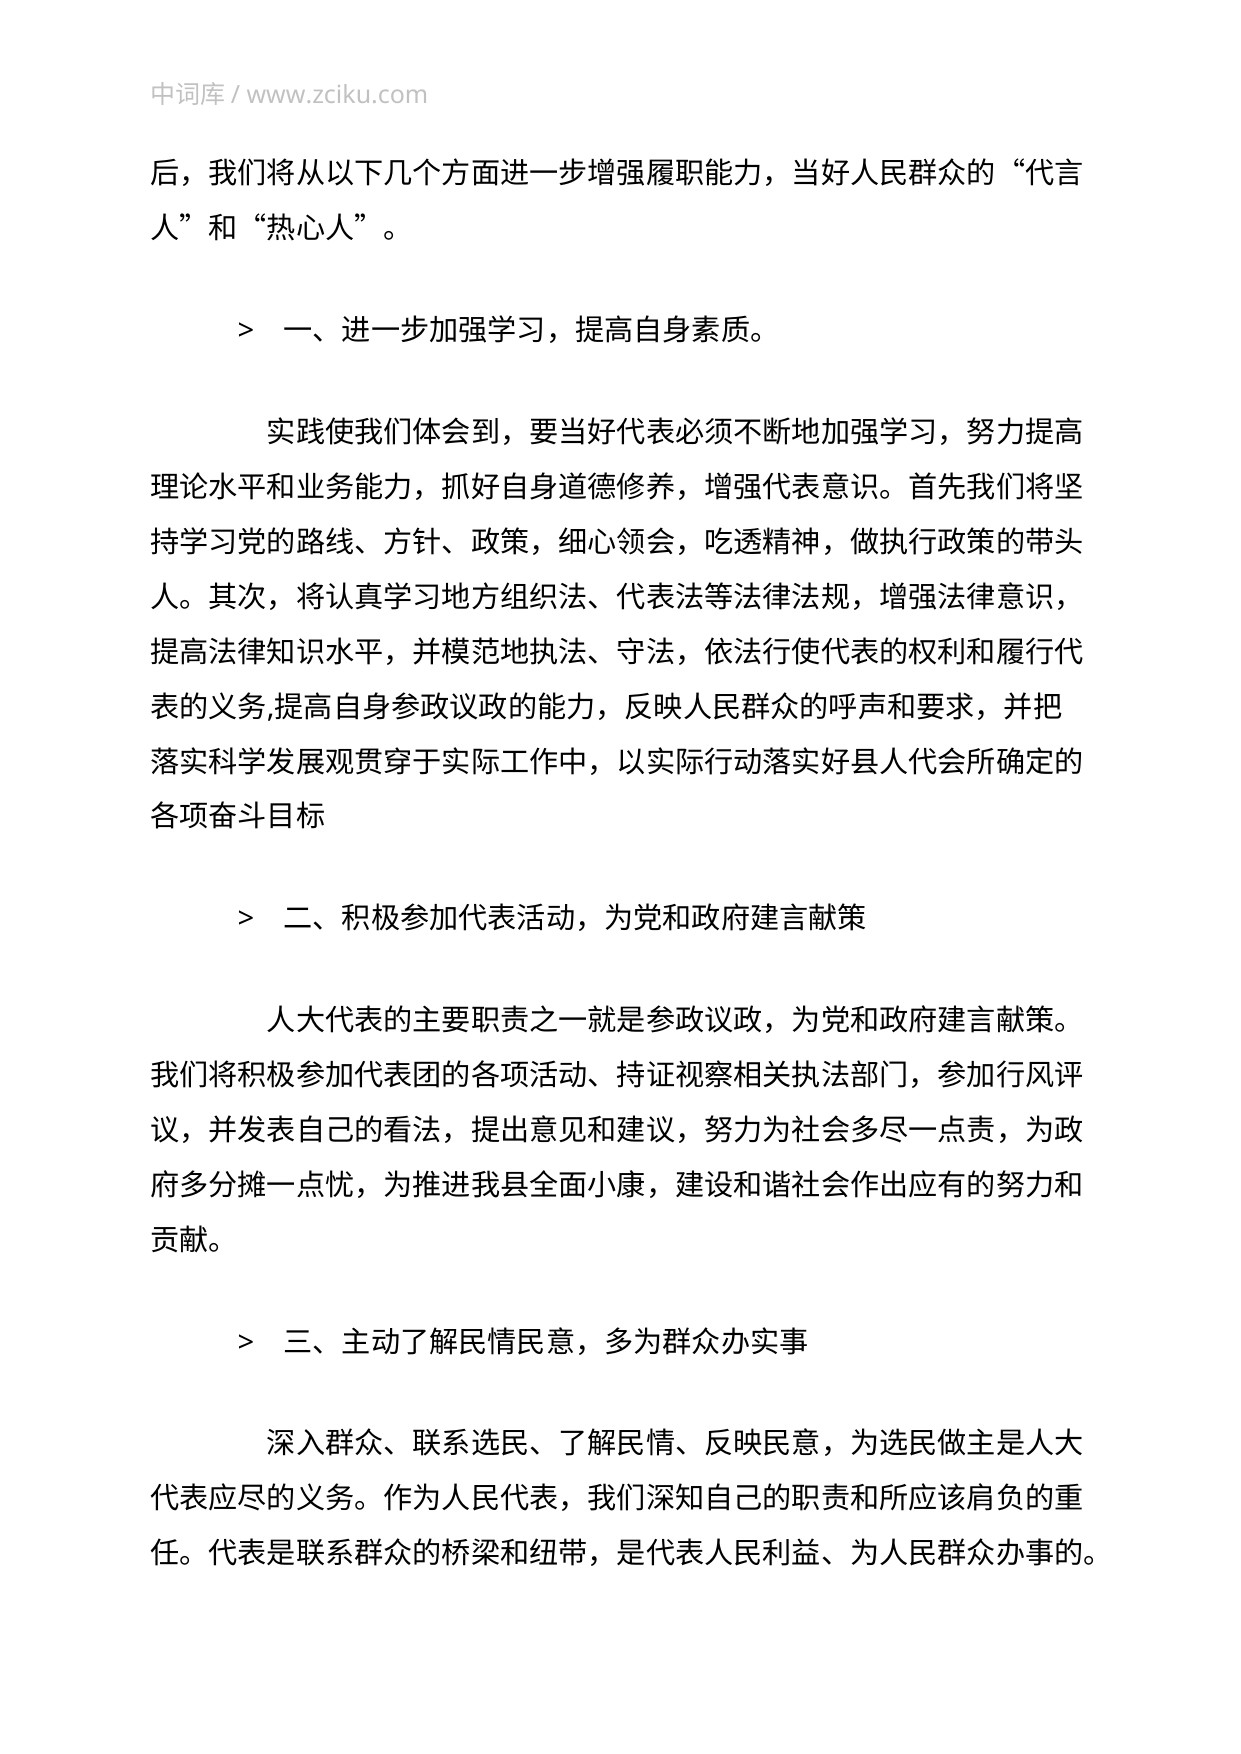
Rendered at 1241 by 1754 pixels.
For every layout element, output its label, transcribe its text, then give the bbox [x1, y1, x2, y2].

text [150, 150, 1090, 247]
text > 三、主动了解民情民意，多为群众办实事 [150, 1318, 1090, 1361]
text > 二、积极参加代表活动，为党和政府建言献策 [150, 895, 1090, 937]
text 实践使我们体会到，要当好代表必须不断地加强学习，努力提高理论水平和业务能力，抓好自身道德修养，增强代表意识。首先我们将坚持学习党的路线、方针、政策，细心领会，吃透精神，做执行政策的带头人。其次，将认真学习地方组织法、代表法等法律法规，增强法律意识，提高法律知识水平，并模范地执法、守法，依法行使代表的权利和履行代表的义务,提高自身参政议政的能力，反映人民群众的呼声和要求，并把落实科学发展观贯穿于实际工作中，以实际行动落实好县人代会所确定的各项奋斗目标 [150, 409, 1090, 835]
text 人大代表的主要职责之一就是参政议政，为党和政府建言献策。我们将积极参加代表团的各项活动、持证视察相关执法部门，参加行风评议，并发表自己的看法，提出意见和建议，努力为社会多尽一点责，为政府多分摊一点忧，为推进我县全面小康，建设和谐社会作出应有的努力和贡献。 [150, 997, 1090, 1259]
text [150, 1420, 1090, 1572]
text > 一、进一步加强学习，提高自身素质。 [150, 307, 1090, 349]
